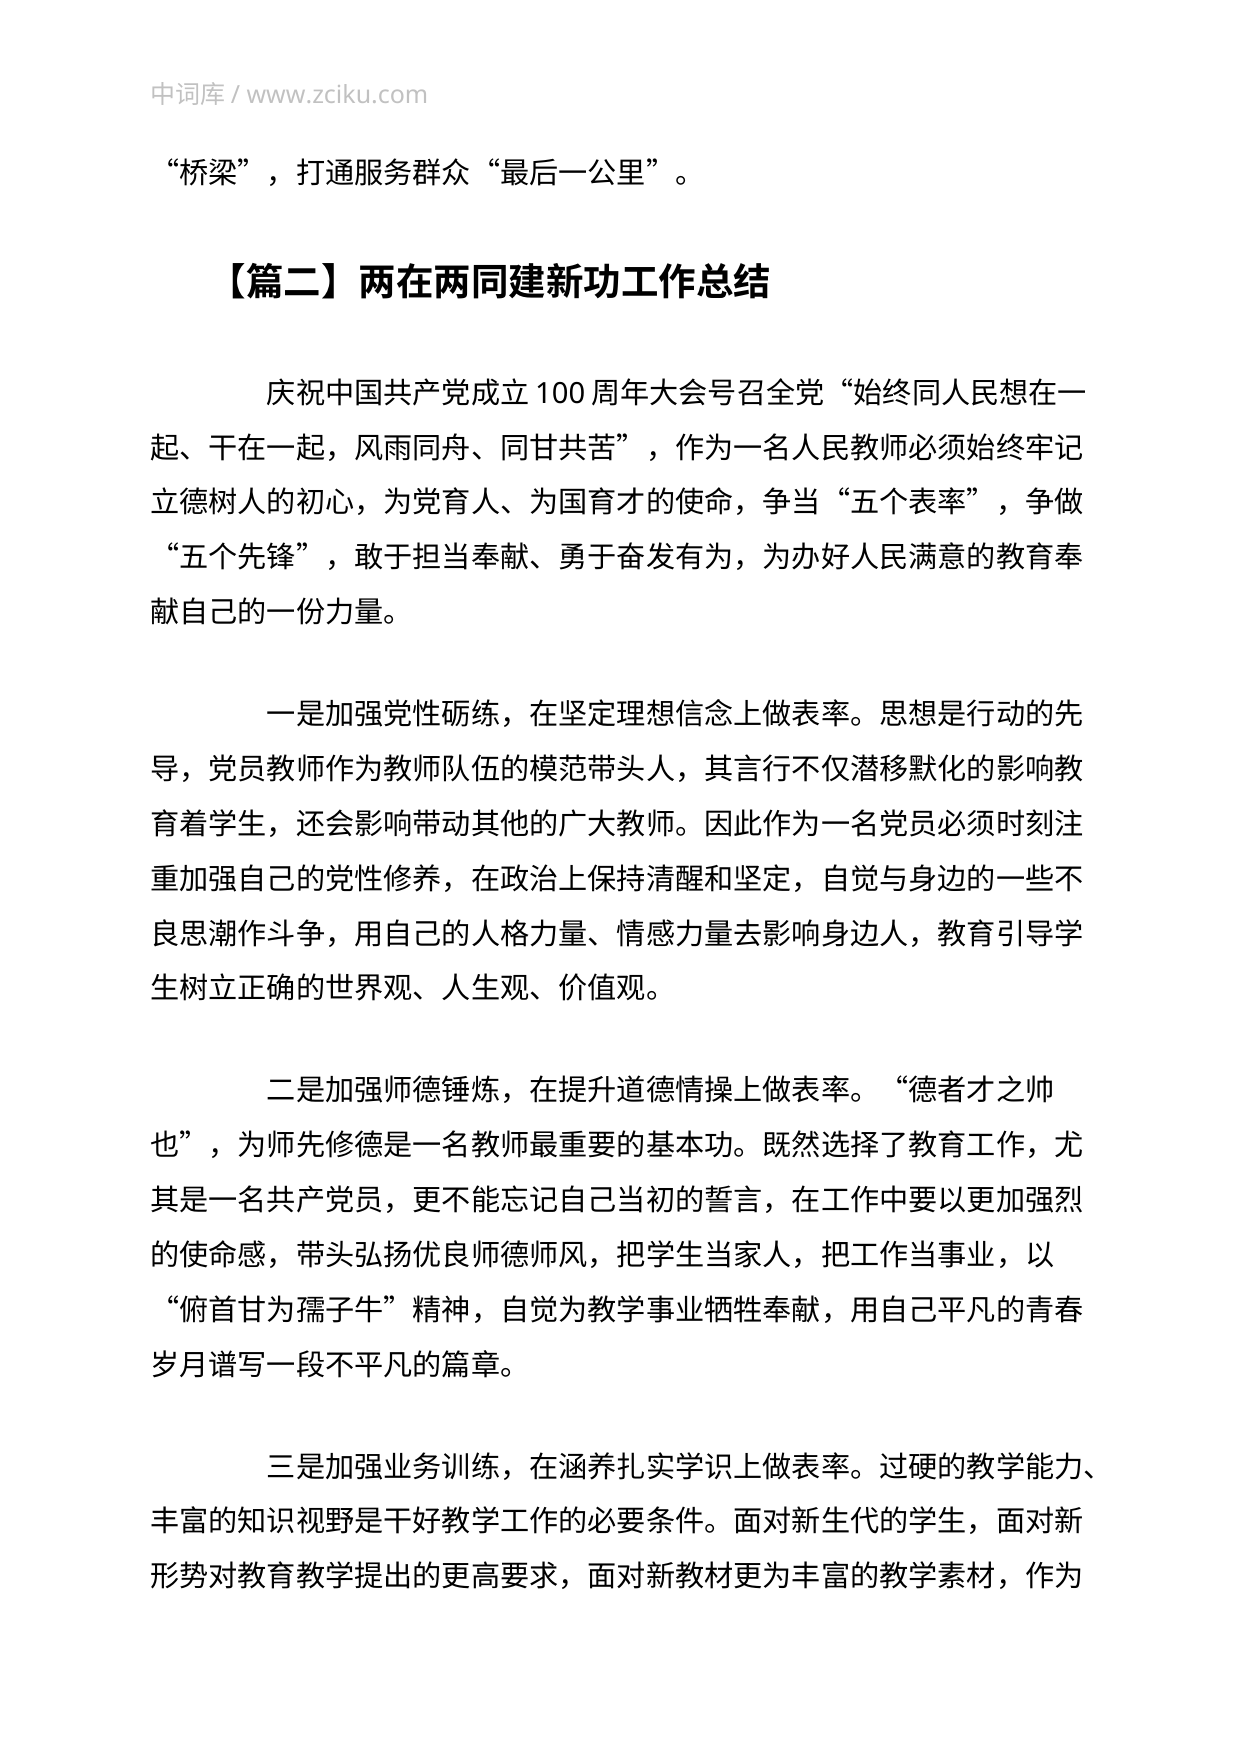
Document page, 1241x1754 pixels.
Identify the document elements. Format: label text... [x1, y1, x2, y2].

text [150, 150, 1090, 192]
text 庆祝中国共产党成立100周年大会号召全党“始终同人民想在一起、干在一起，风雨同舟、同甘共苦”，作为一名人民教师必须始终牢记立德树人的初心，为党育人、为国育才的使命，争当“五个表率”，争做“五个先锋”，敢于担当奉献、勇于奋发有为，为办好人民满意的教育奉献自己的一份力量。 [150, 369, 1090, 631]
text 【篇二】两在两同建新功工作总结 [150, 252, 1090, 306]
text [150, 1443, 1090, 1595]
text 一是加强党性砺练，在坚定理想信念上做表率。思想是行动的先导，党员教师作为教师队伍的模范带头人，其言行不仅潜移默化的影响教育着学生，还会影响带动其他的广大教师。因此作为一名党员必须时刻注重加强自己的党性修养，在政治上保持清醒和坚定，自觉与身边的一些不良思潮作斗争，用自己的人格力量、情感力量去影响身边人，教育引导学生树立正确的世界观、人生观、价值观。 [150, 691, 1090, 1007]
text 二是加强师德锤炼，在提升道德情操上做表率。“德者才之帅也”，为师先修德是一名教师最重要的基本功。既然选择了教育工作，尤其是一名共产党员，更不能忘记自己当初的誓言，在工作中要以更加强烈的使命感，带头弘扬优良师德师风，把学生当家人，把工作当事业，以“俯首甘为孺子牛”精神，自觉为教学事业牺牲奉献，用自己平凡的青春岁月谱写一段不平凡的篇章。 [150, 1067, 1090, 1384]
